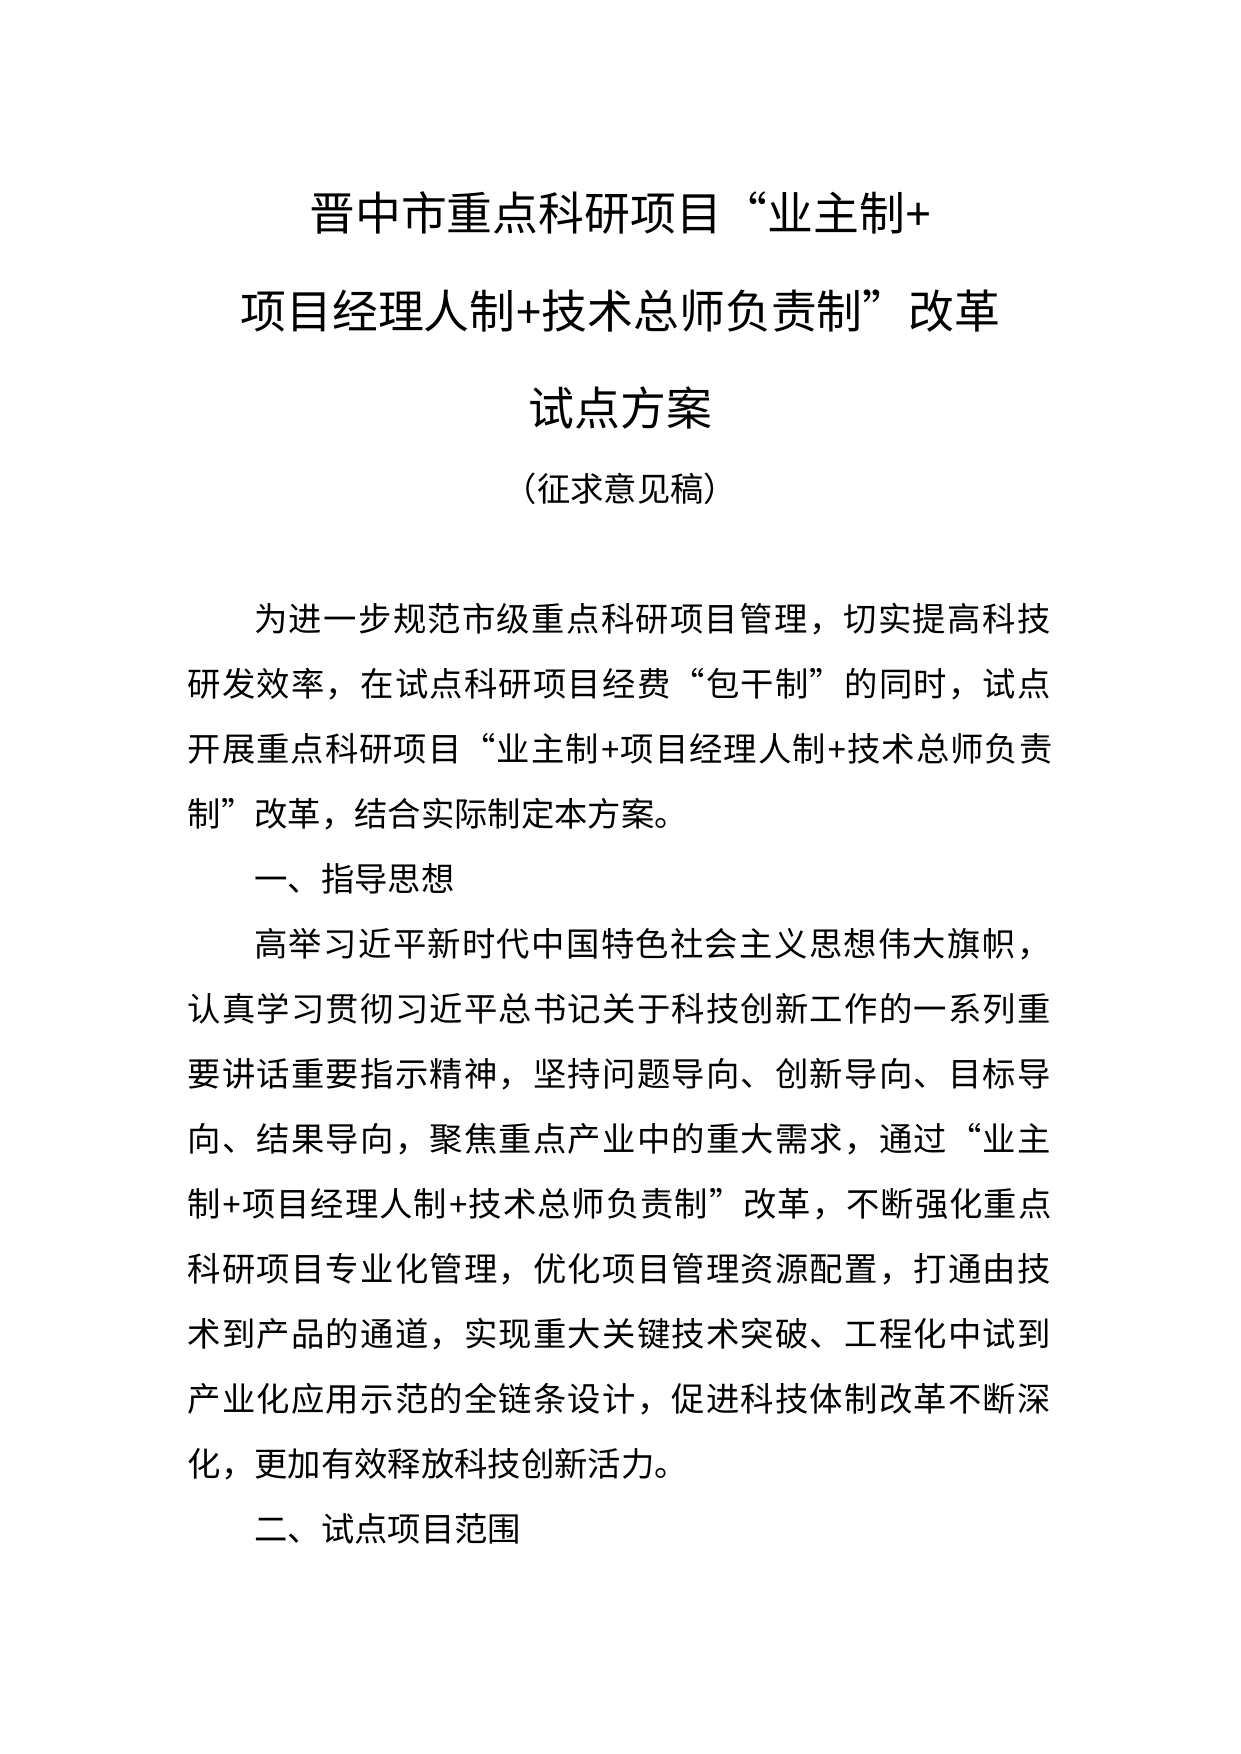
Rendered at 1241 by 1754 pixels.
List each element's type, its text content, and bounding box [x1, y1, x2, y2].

text （征求意见稿） [187, 454, 1053, 519]
text 项目经理人制+技术总师负责制”改革 [187, 259, 1053, 357]
text 为进一步规范市级重点科研项目管理，切实提高科技研发效率，在试点科研项目经费“包干制”的同时，试点开展重点科研项目“业主制+项目经理人制+技术总师负责制”改革，结合实际制定本方案。 [187, 584, 1053, 844]
list 一、指导思想 [187, 844, 1053, 909]
list 二、试点项目范围 [187, 1494, 1053, 1559]
text 晋中市重点科研项目“业主制+ [187, 162, 1053, 259]
text 试点方案 [187, 357, 1053, 454]
list 高举习近平新时代中国特色社会主义思想伟大旗帜，认真学习贯彻习近平总书记关于科技创新工作的一系列重要讲话重要指示精神，坚持问题导向、创新导向、目标导向、结果导向，聚焦重点产业中的重大需求，通过“业主制+项目经理人制+技术总师负责制”改革，不断强化重点科研项目专业化管理，优化项目管理资源配置，打通由技术到产品的通道，实现重大关键技术突破、工程化中试到产业化应用示范的全链条设计，促进科技体制改革不断深化，更加有效释放科技创新活力。 [187, 909, 1053, 1494]
